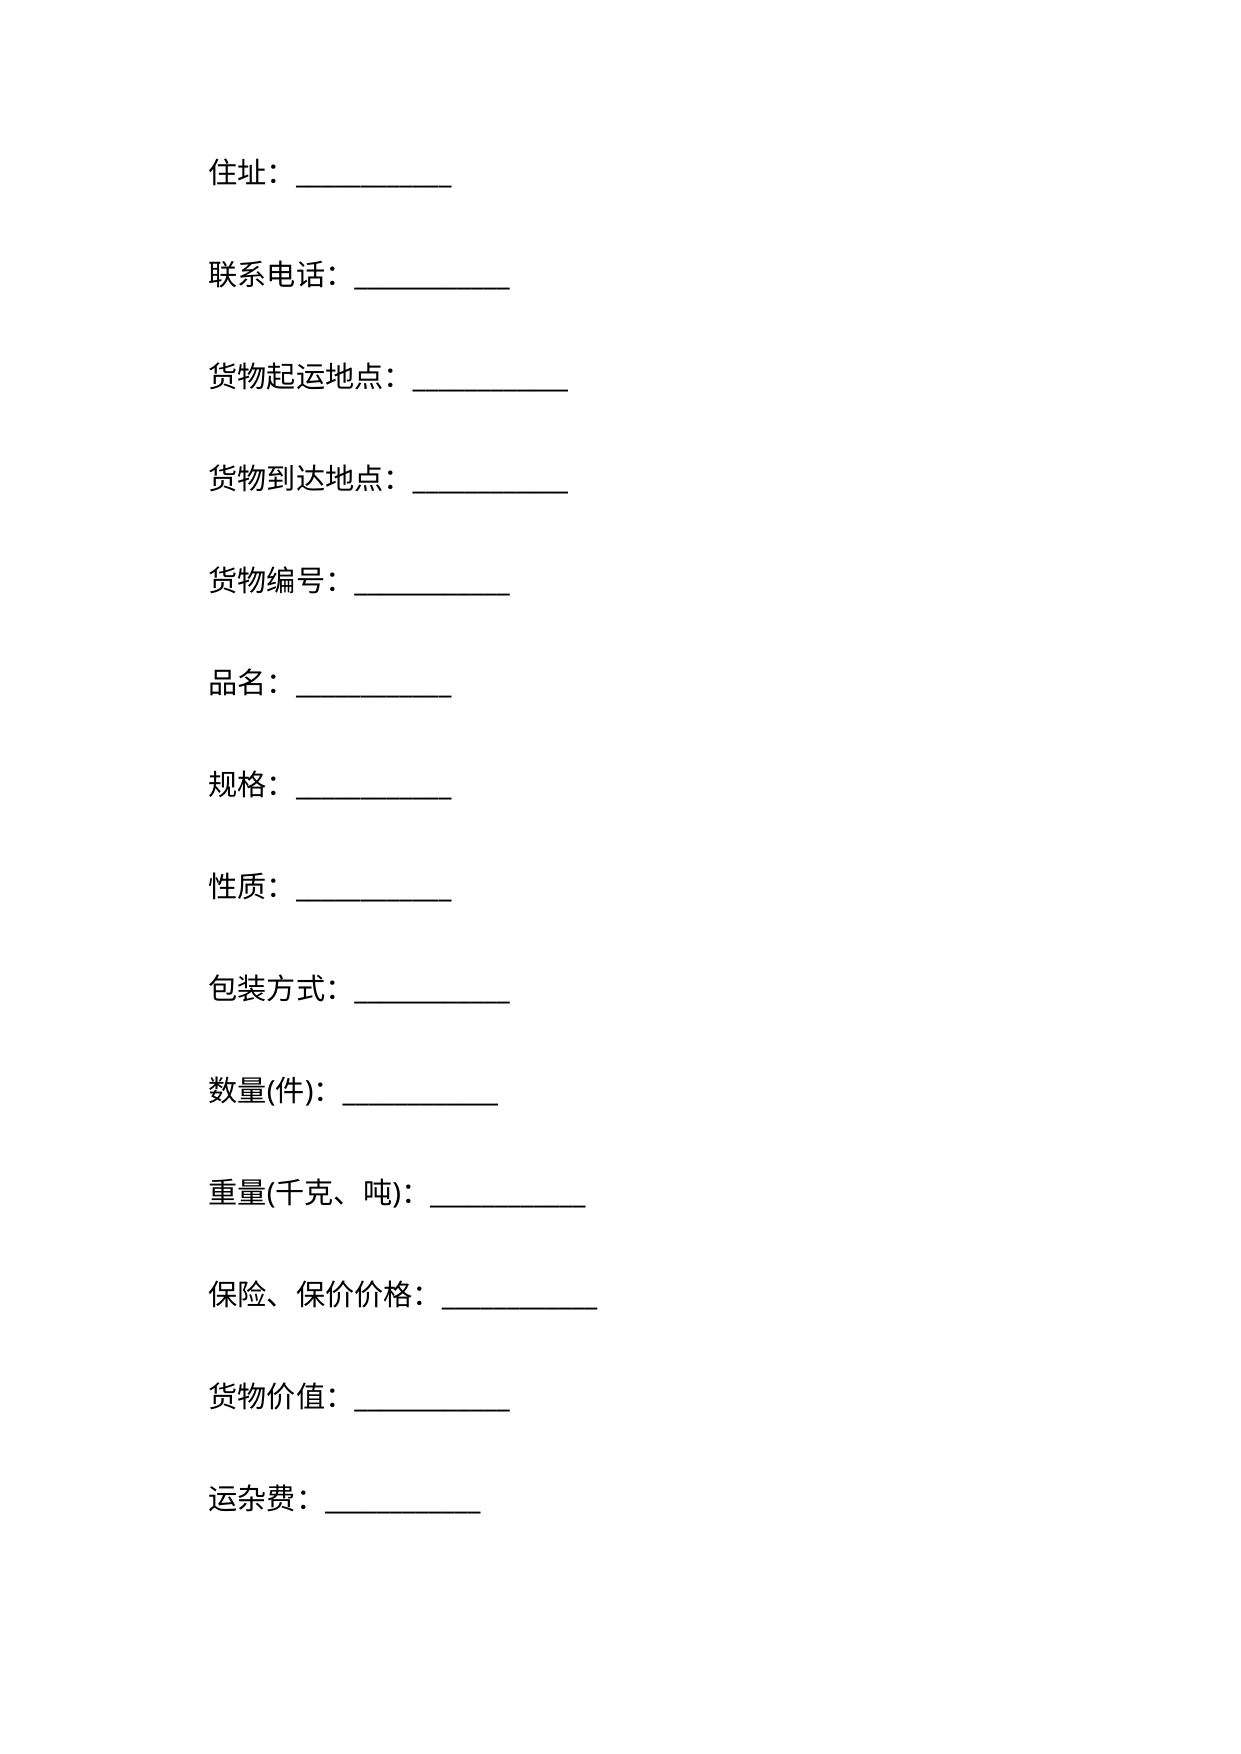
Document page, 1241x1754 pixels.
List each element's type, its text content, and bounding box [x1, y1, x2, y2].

text 性质：____________ [150, 864, 1090, 906]
text 保险、保价价格：____________ [150, 1272, 1090, 1314]
text 数量(件)：____________ [150, 1068, 1090, 1110]
text 重量(千克、吨)：____________ [150, 1170, 1090, 1212]
text 货物到达地点：____________ [150, 456, 1090, 498]
text 规格：____________ [150, 762, 1090, 804]
text 品名：____________ [150, 660, 1090, 702]
text 包装方式：____________ [150, 966, 1090, 1008]
text 货物起运地点：____________ [150, 354, 1090, 396]
text 住址：____________ [150, 150, 1090, 192]
text 运杂费：____________ [150, 1476, 1090, 1518]
text 货物编号：____________ [150, 558, 1090, 600]
text 货物价值：____________ [150, 1374, 1090, 1416]
text 联系电话：____________ [150, 252, 1090, 294]
